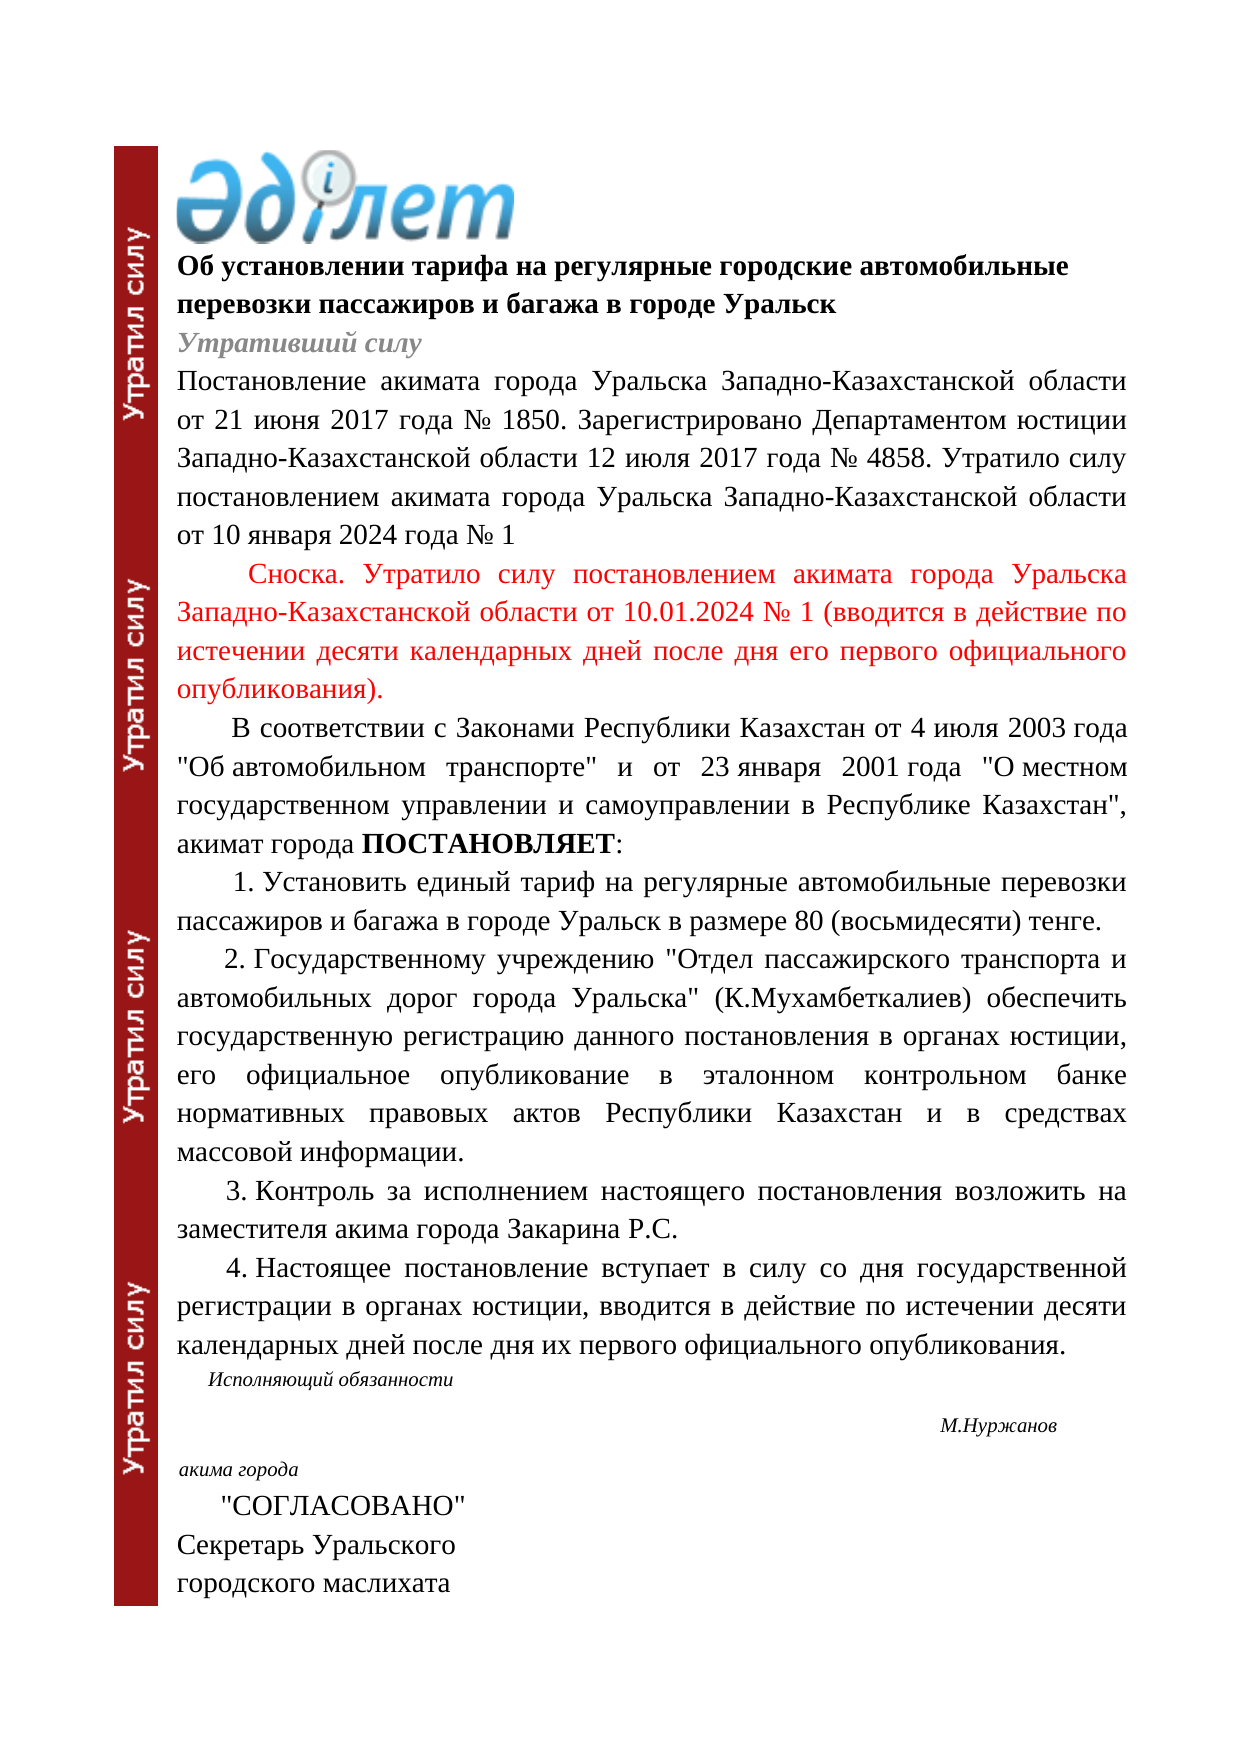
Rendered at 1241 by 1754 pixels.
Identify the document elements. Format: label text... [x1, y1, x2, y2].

text В соответствии с Законами Республики Казахстан от 4 июля 2003 года "Об автомобильном транспорте" и от 23 января 2001 года "О местном государственном управлении и самоуправлении в Республике Казахстан", акимат города ПОСТАНОВЛЯЕТ: [112, 710, 1128, 859]
picture [114, 551, 158, 556]
picture [114, 1245, 158, 1250]
picture [114, 1168, 158, 1173]
text Постановление акимата города Уральска Западно-Казахстанской области от 21 июня 2017 года № 1850. Зарегистрировано Департаментом юстиции Западно-Казахстанской области 12 июля 2017 года № 4858. Утратило силу постановлением акимата города Уральска Западно-Казахстанской области от 10 января 2024 года № 1 [112, 363, 1128, 551]
text Об установлении тарифа на регулярные городские автомобильные перевозки пассажиров и багажа в городе Уральск [112, 248, 1128, 320]
picture [114, 146, 158, 248]
table_header Исполняющий обязанности акима города [101, 1365, 939, 1488]
picture [114, 705, 158, 710]
picture [114, 859, 158, 864]
text 2. Государственному учреждению "Отдел пассажирского транспорта и автомобильных дорог города Уральска" (К.Мухамбеткалиев) обеспечить государственную регистрацию данного постановления в органах юстиции, его официальное опубликование в эталонном контрольном банке нормативных правовых актов Республики Казахстан и в средствах массовой информации. [112, 941, 1128, 1168]
text городского маслихата [112, 1566, 1128, 1599]
text 3. Контроль за исполнением настоящего постановления возложить на заместителя акима города Закарина Р.С. [112, 1173, 1128, 1245]
picture [114, 1360, 158, 1365]
picture [114, 936, 158, 941]
picture [114, 1561, 158, 1566]
picture [114, 1599, 158, 1606]
picture [114, 358, 158, 363]
picture [114, 1522, 158, 1527]
text "СОГЛАСОВАНО" [112, 1488, 1128, 1522]
text Сноска. Утратило силу постановлением акимата города Уральска Западно-Казахстанской области от 10.01.2024 № 1 (вводится в действие по истечении десяти календарных дней после дня его первого официального опубликования). [112, 556, 1128, 705]
text Утративший силу [112, 325, 1128, 358]
picture [176, 150, 515, 244]
table_header М.Нуржанов [939, 1365, 1240, 1488]
text 4. Настоящее постановление вступает в силу со дня государственной регистрации в органах юстиции, вводится в действие по истечении десяти календарных дней после дня их первого официального опубликования. [112, 1250, 1128, 1360]
text Секретарь Уральского [112, 1527, 1128, 1561]
text 1. Установить единый тариф на регулярные автомобильные перевозки пассажиров и багажа в городе Уральск в размере 80 (восьмидесяти) тенге. [112, 864, 1128, 936]
picture [114, 320, 158, 325]
